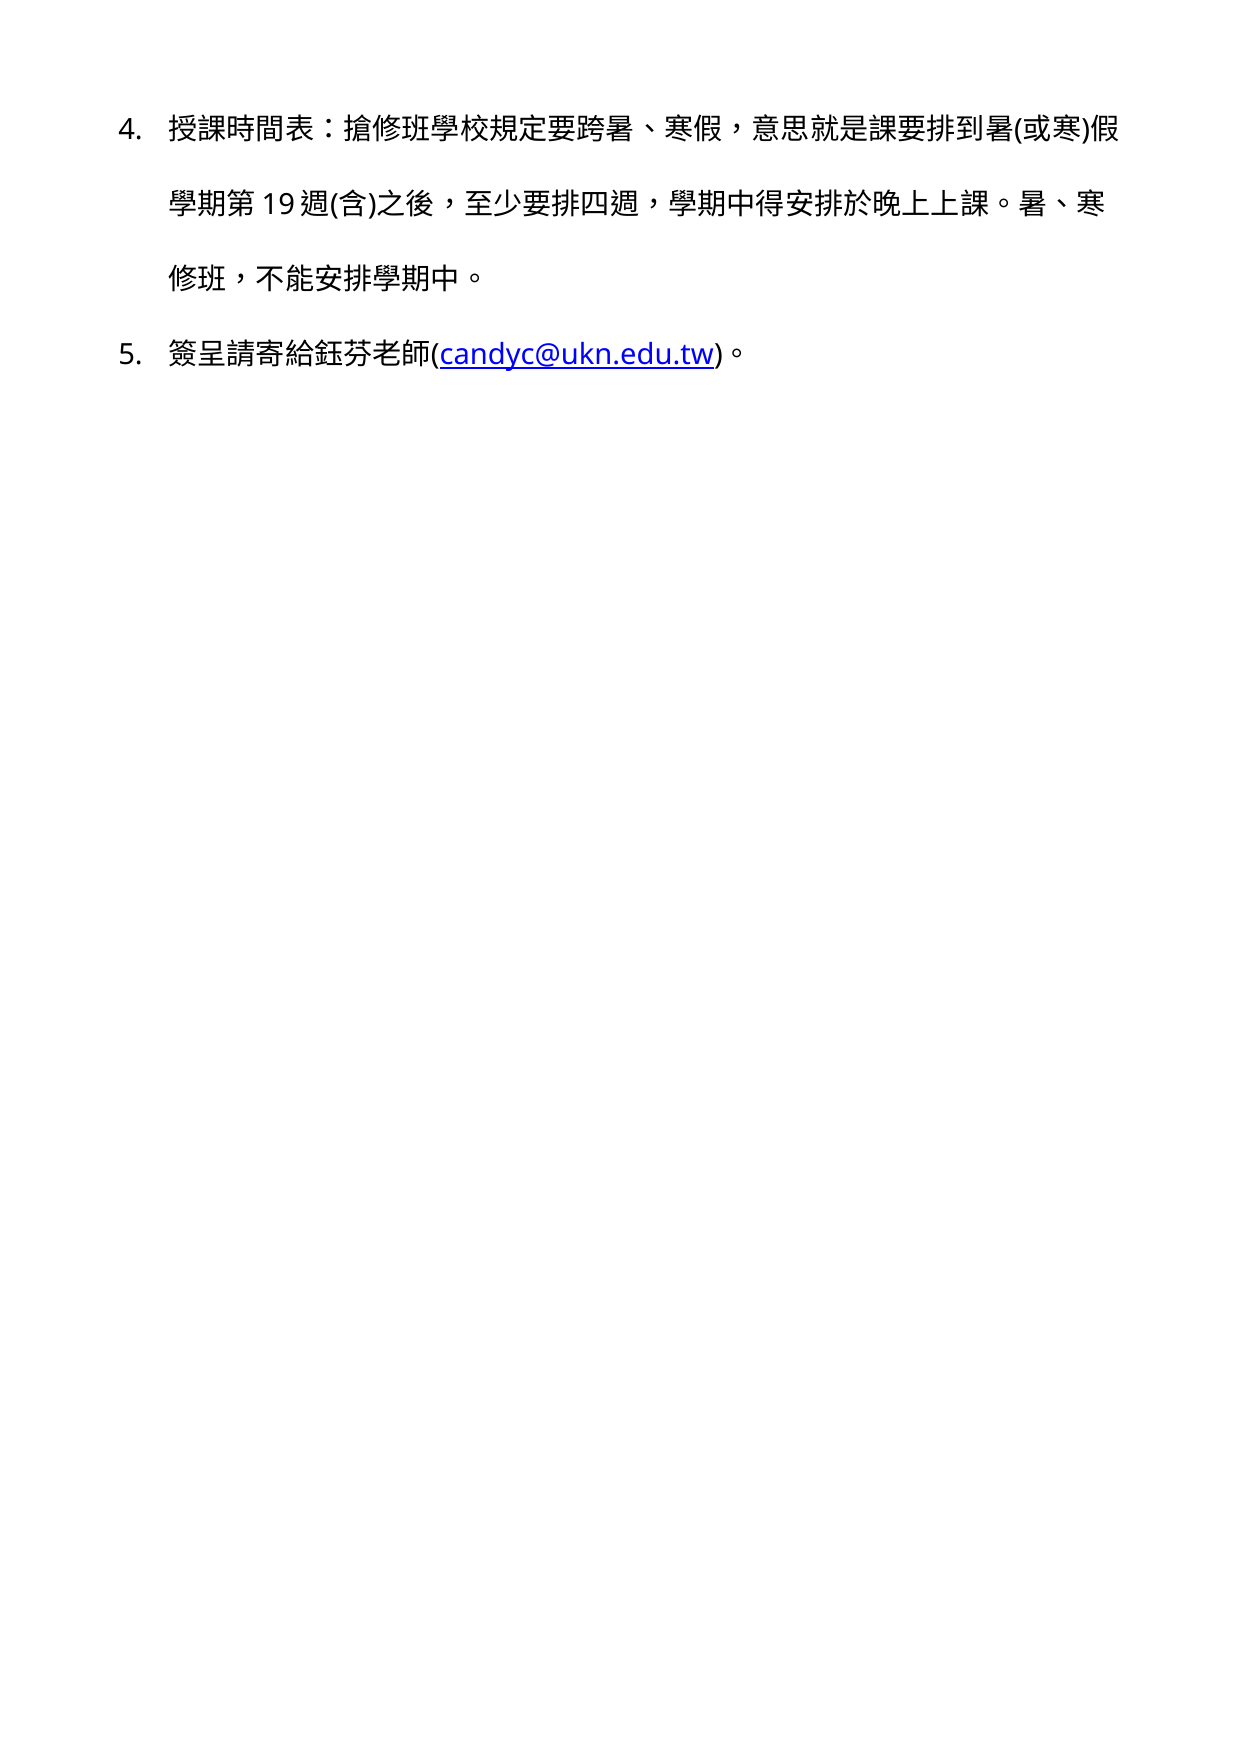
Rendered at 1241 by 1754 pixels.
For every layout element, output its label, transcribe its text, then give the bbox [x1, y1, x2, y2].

list 授課時間表：搶修班學校規定要跨暑、寒假，意思就是課要排到暑(或寒)假學期第19週(含)之後，至少要排四週，學期中得安排於晚上上課。暑、寒修班，不能安排學期中。 [118, 89, 1122, 314]
list 簽呈請寄給鈺芬老師(candyc@ukn.edu.tw)。 [118, 314, 1122, 389]
